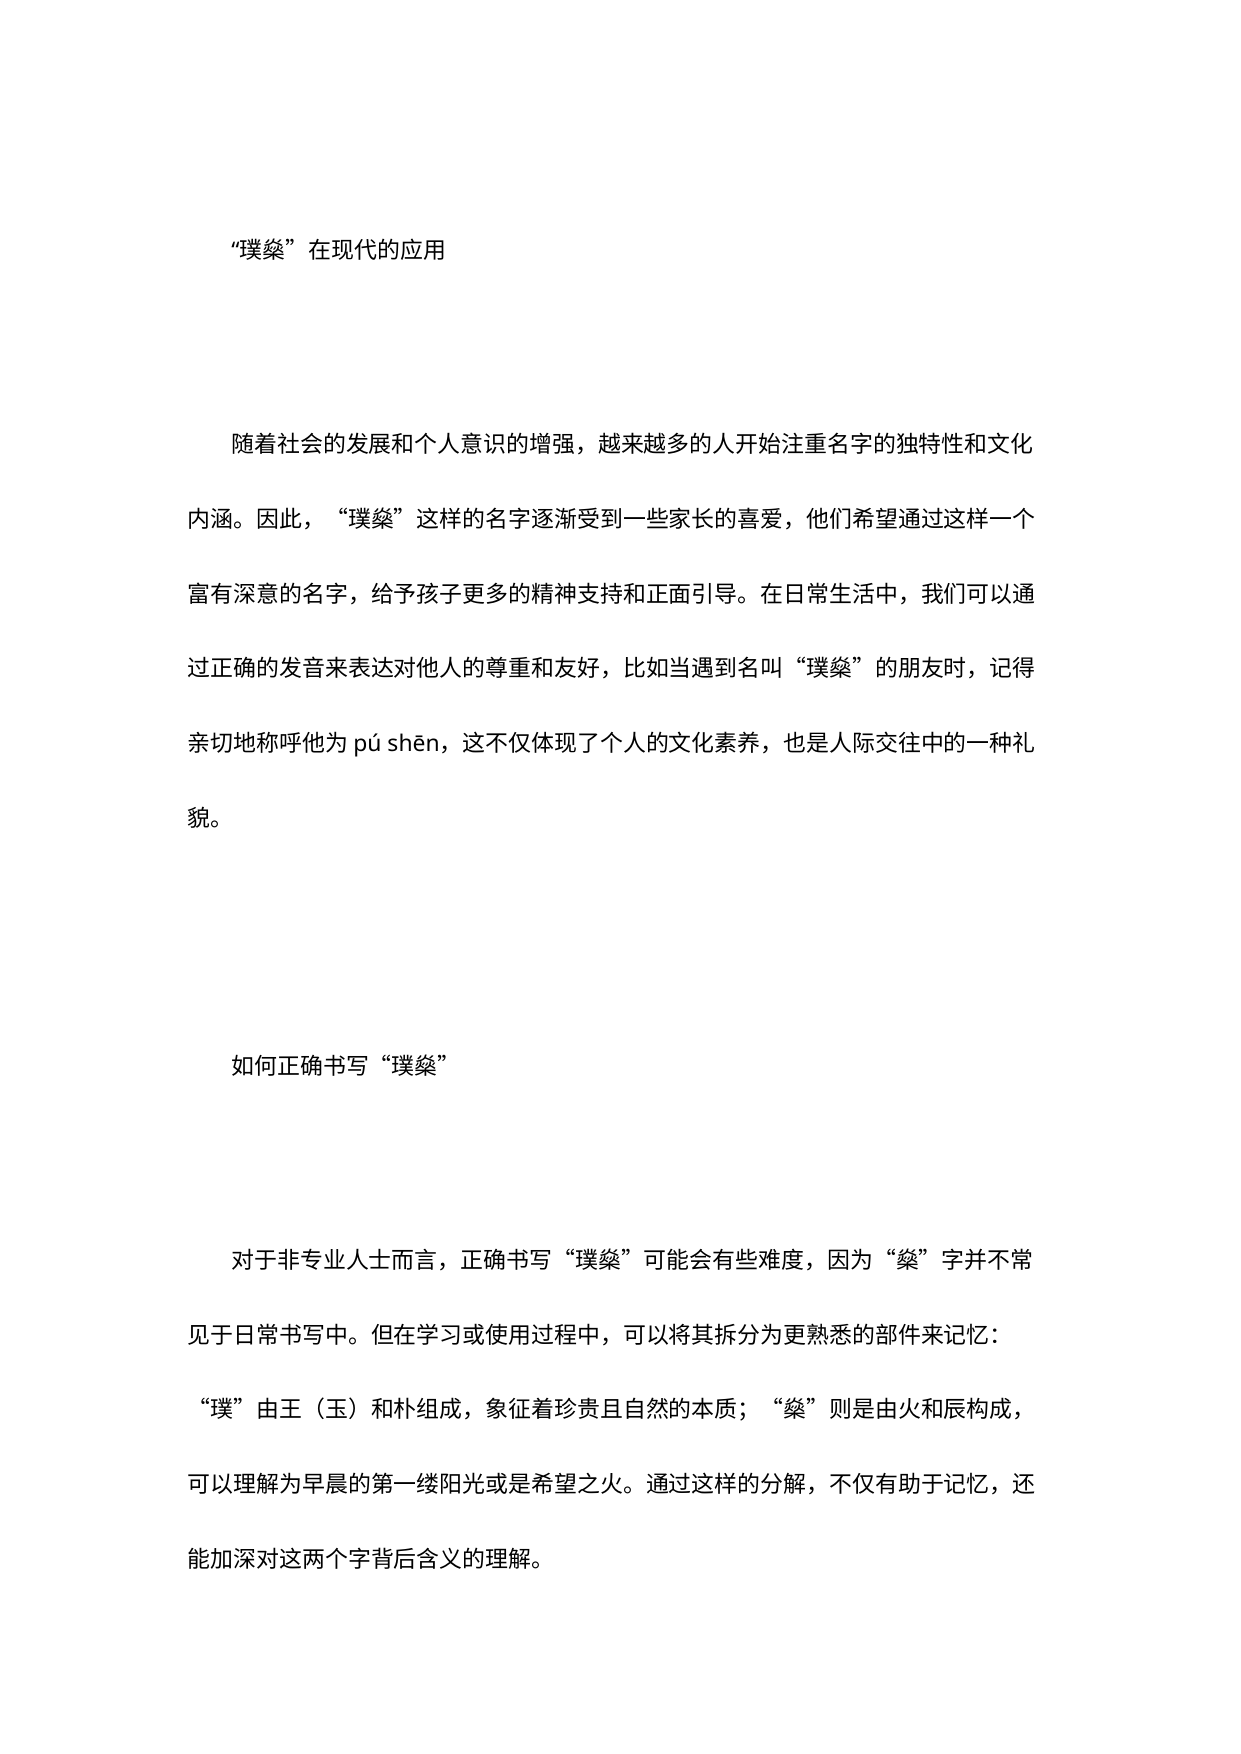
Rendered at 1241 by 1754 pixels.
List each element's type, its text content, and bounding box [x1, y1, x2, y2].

text “璞燊”在现代的应用 [187, 216, 1053, 281]
text 如何正确书写“璞燊” [187, 1032, 1053, 1097]
text 对于非专业人士而言，正确书写“璞燊”可能会有些难度，因为“燊”字并不常见于日常书写中。但在学习或使用过程中，可以将其拆分为更熟悉的部件来记忆：“璞”由王（玉）和朴组成，象征着珍贵且自然的本质；“燊”则是由火和辰构成，可以理解为早晨的第一缕阳光或是希望之火。通过这样的分解，不仅有助于记忆，还能加深对这两个字背后含义的理解。 [187, 1226, 1053, 1590]
text 随着社会的发展和个人意识的增强，越来越多的人开始注重名字的独特性和文化内涵。因此，“璞燊”这样的名字逐渐受到一些家长的喜爱，他们希望通过这样一个富有深意的名字，给予孩子更多的精神支持和正面引导。在日常生活中，我们可以通过正确的发音来表达对他人的尊重和友好，比如当遇到名叫“璞燊”的朋友时，记得亲切地称呼他为 pú shēn，这不仅体现了个人的文化素养，也是人际交往中的一种礼貌。 [187, 410, 1053, 849]
